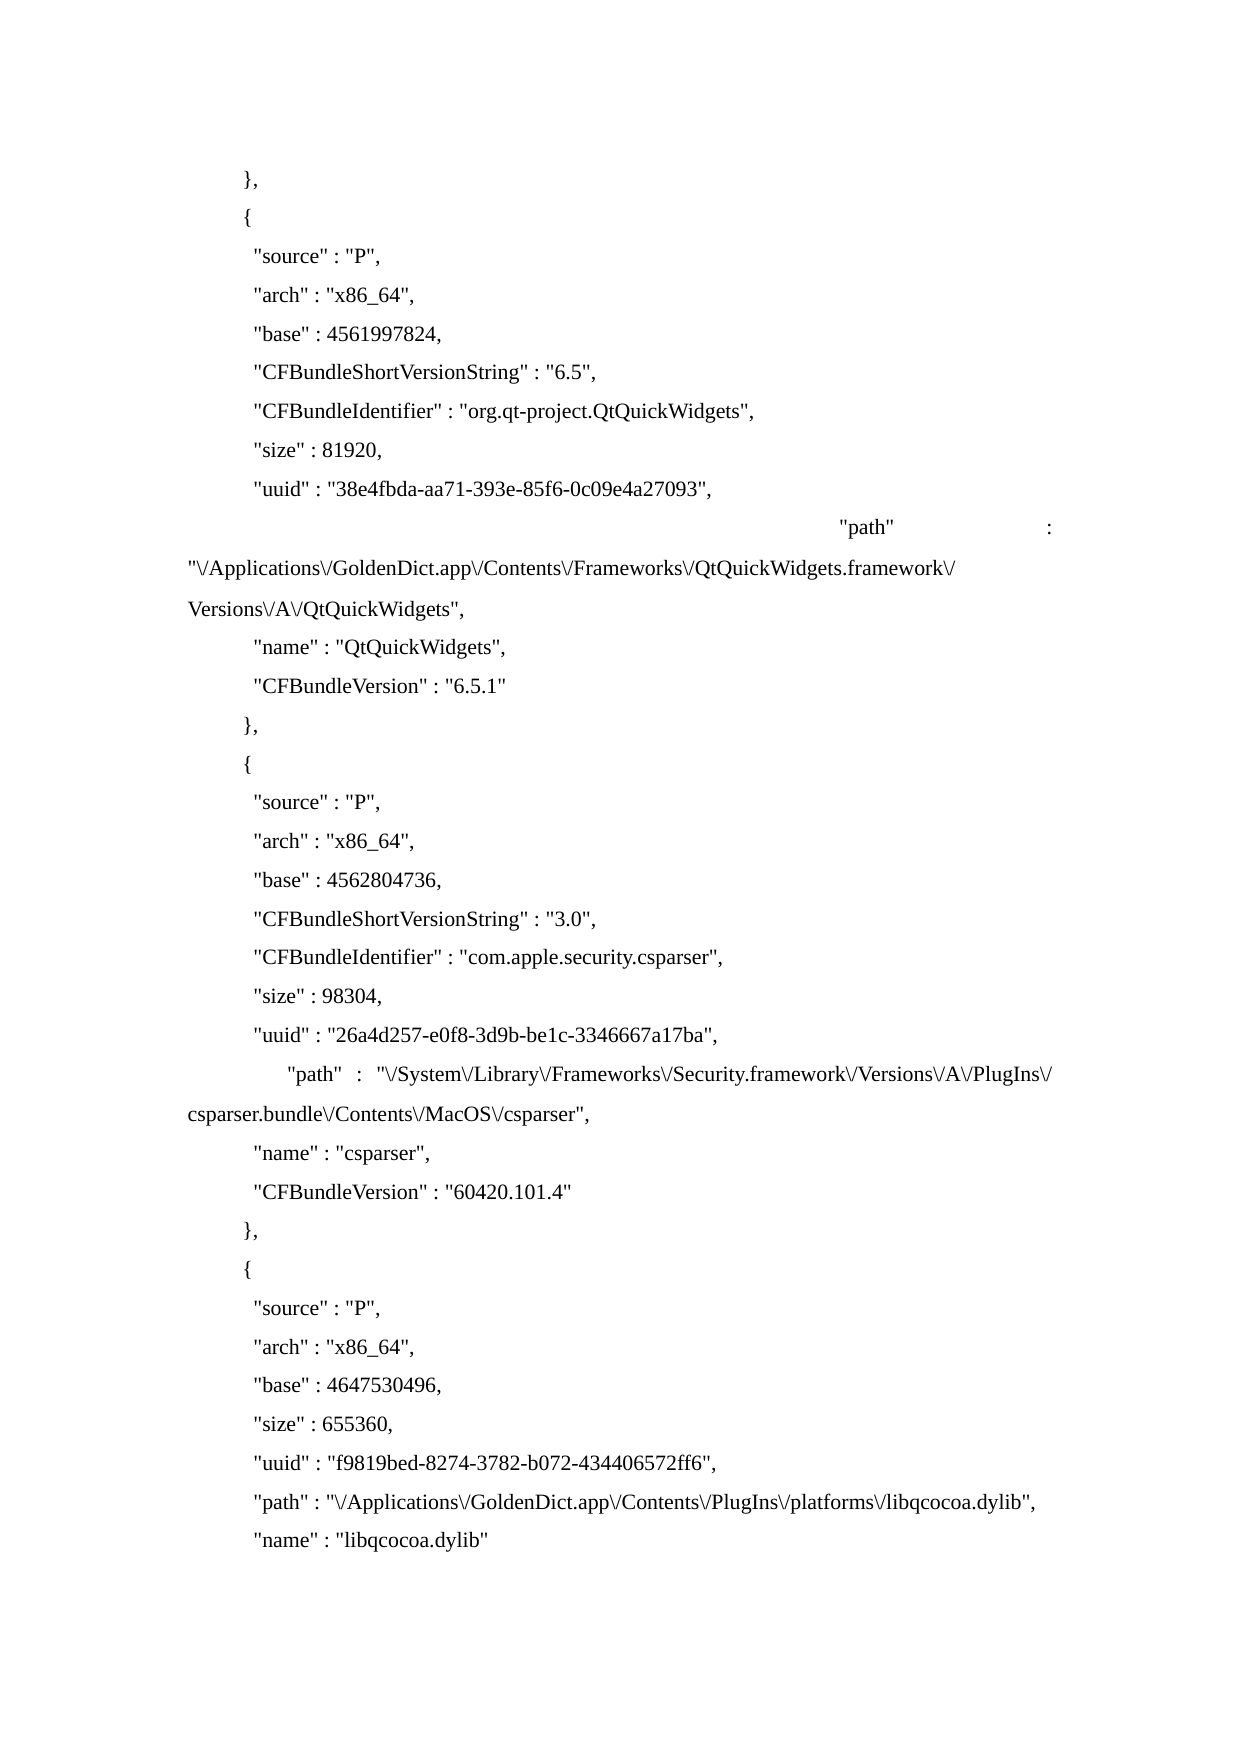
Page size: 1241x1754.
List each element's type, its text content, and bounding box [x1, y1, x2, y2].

text "name" : "csparser", [187, 1136, 1053, 1169]
text "name" : "libqcocoa.dylib" [187, 1524, 1053, 1556]
text "arch" : "x86_64", [187, 824, 1053, 857]
text }, [187, 1214, 1053, 1246]
text "path" : "\/System\/Library\/Frameworks\/Security.framework\/Versions\/A\/PlugIns\/csparser.bundle\/Contents\/MacOS\/csparser", [187, 1057, 1053, 1130]
text "base" : 4561997824, [187, 317, 1053, 349]
text "uuid" : "f9819bed-8274-3782-b072-434406572ff6", [187, 1446, 1053, 1479]
text "CFBundleVersion" : "60420.101.4" [187, 1175, 1053, 1208]
text "size" : 98304, [187, 979, 1053, 1012]
text }, [187, 708, 1053, 741]
text "base" : 4562804736, [187, 863, 1053, 896]
text "arch" : "x86_64", [187, 1330, 1053, 1363]
text "base" : 4647530496, [187, 1369, 1053, 1401]
text "uuid" : "38e4fbda-aa71-393e-85f6-0c09e4a27093", [187, 472, 1053, 504]
text "uuid" : "26a4d257-e0f8-3d9b-be1c-3346667a17ba", [187, 1018, 1053, 1051]
text }, [187, 162, 1053, 194]
text "name" : "QtQuickWidgets", [187, 631, 1053, 663]
text "CFBundleIdentifier" : "com.apple.security.csparser", [187, 941, 1053, 973]
text "CFBundleShortVersionString" : "6.5", [187, 356, 1053, 388]
text "source" : "P", [187, 239, 1053, 272]
text "CFBundleShortVersionString" : "3.0", [187, 902, 1053, 934]
text "CFBundleIdentifier" : "org.qt-project.QtQuickWidgets", [187, 394, 1053, 427]
text { [187, 1253, 1053, 1285]
text "arch" : "x86_64", [187, 278, 1053, 311]
text "CFBundleVersion" : "6.5.1" [187, 669, 1053, 702]
text "size" : 655360, [187, 1408, 1053, 1440]
text "size" : 81920, [187, 433, 1053, 466]
text { [187, 747, 1053, 779]
text "path" : "\/Applications\/GoldenDict.app\/Contents\/PlugIns\/platforms\/libqcocoa.dylib", [187, 1485, 1053, 1518]
text "source" : "P", [187, 1291, 1053, 1324]
text "path" : "\/Applications\/GoldenDict.app\/Contents\/Frameworks\/QtQuickWidgets.framework\/Versions\/A\/QtQuickWidgets", [187, 511, 1053, 624]
text "source" : "P", [187, 786, 1053, 818]
text { [187, 201, 1053, 233]
